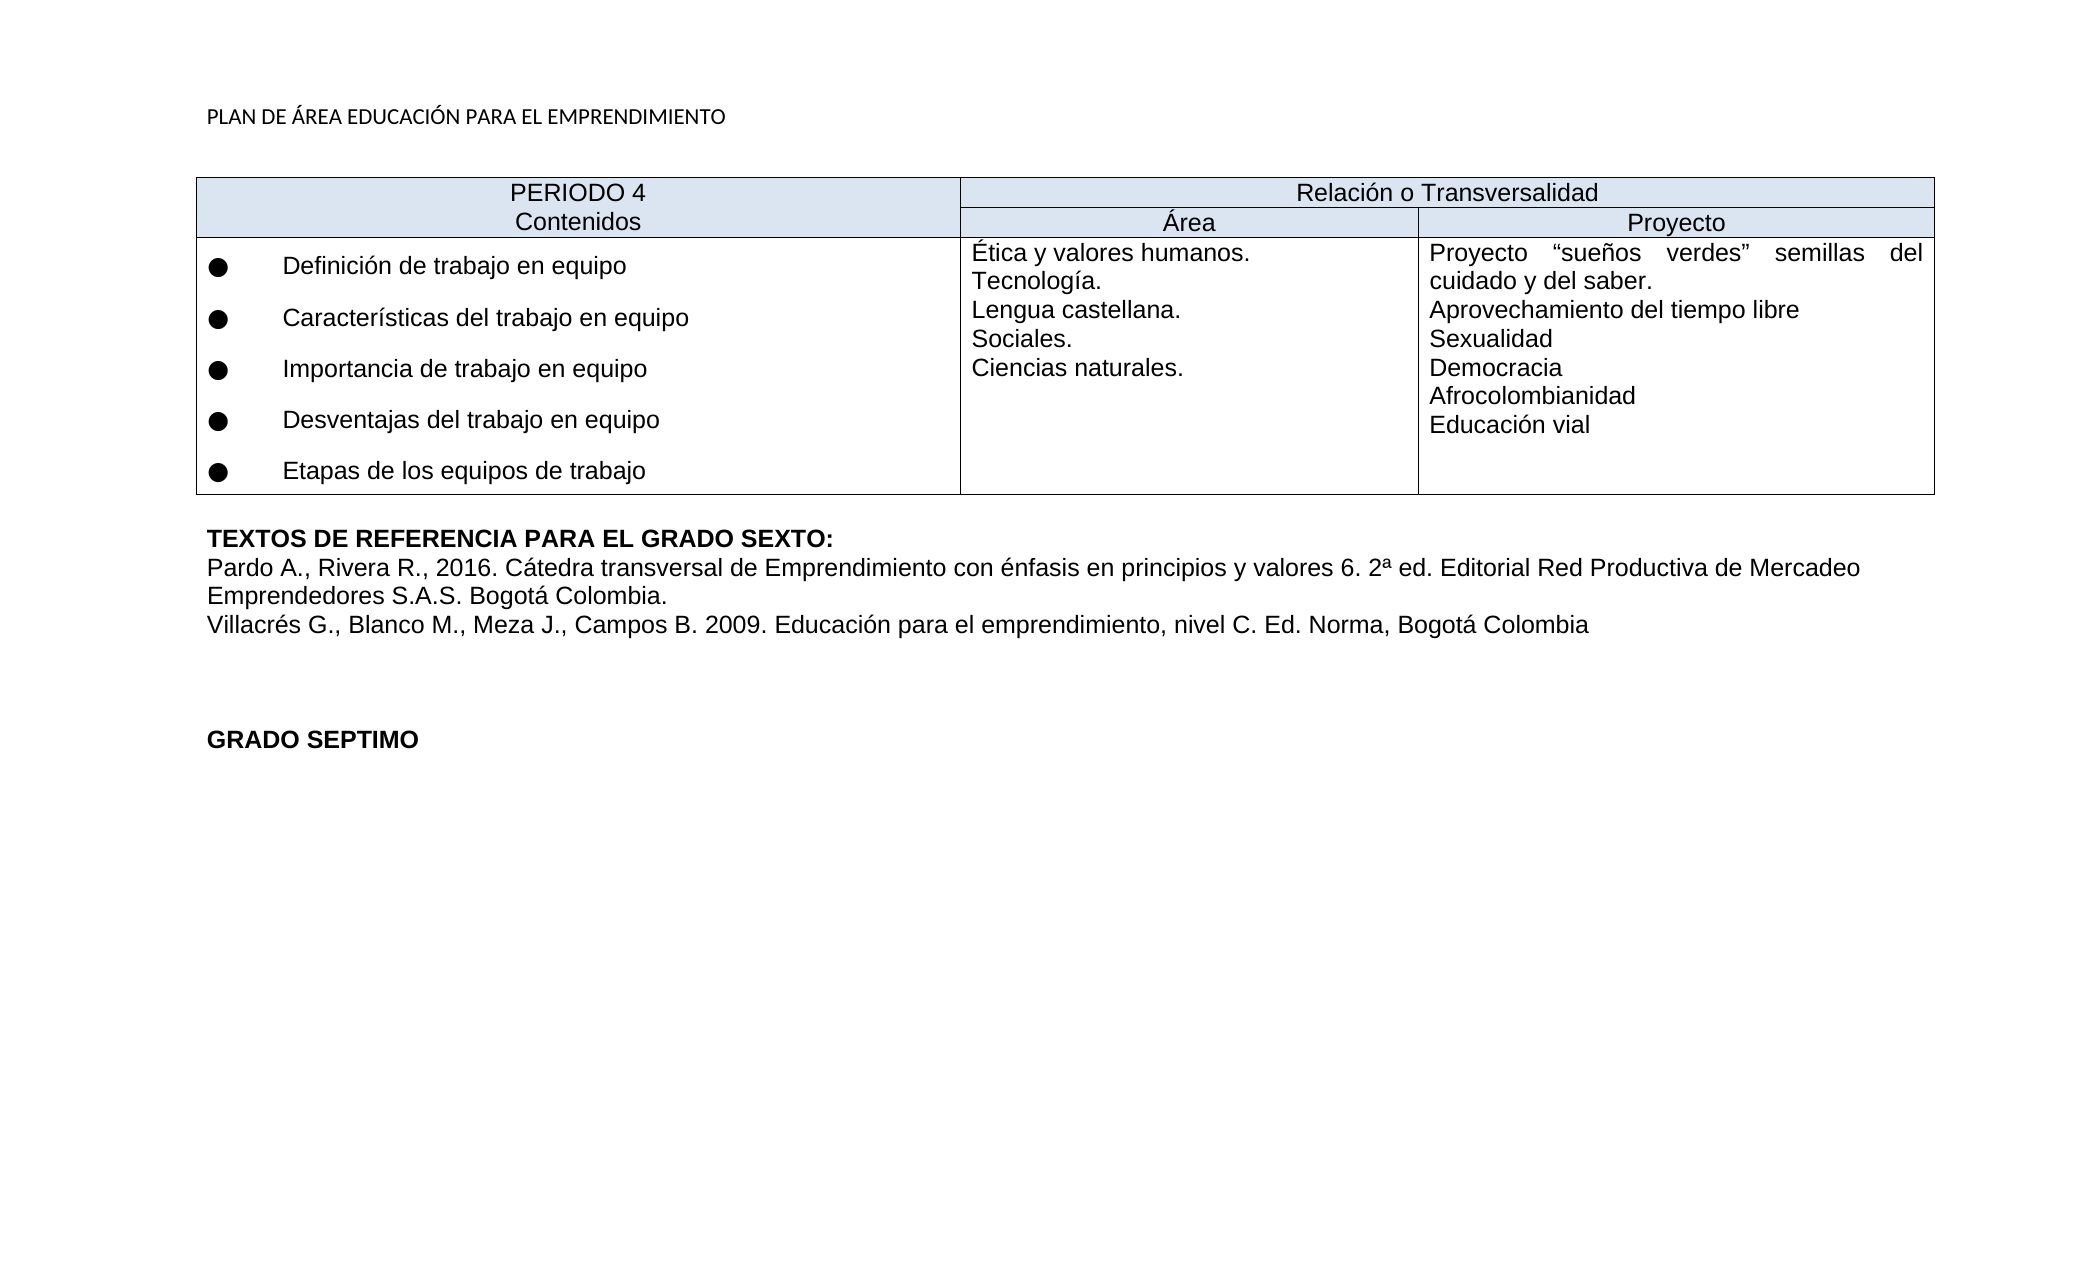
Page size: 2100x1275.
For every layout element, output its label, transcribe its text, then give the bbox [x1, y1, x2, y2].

table_header Relación o Transversalidad [961, 178, 1934, 207]
table_cell Área [961, 208, 1418, 237]
table_cell Proyecto “sueños verdes” semillas del cuidado y del saber. Aprovechamiento del tiempo libre Sexualidad Democracia Afrocolombianidad Educación vial [1419, 238, 1934, 494]
text Villacrés G., Blanco M., Meza J., Campos B. 2009. Educación para el emprendimiento, nivel C. Ed. Norma, Bogotá Colombia [207, 610, 2006, 639]
table_cell Definición de trabajo en equipo Características del trabajo en equipo Importancia de trabajo en equipo Desventajas del trabajo en equipo Etapas de los equipos de trabajo [197, 238, 960, 494]
text TEXTOS DE REFERENCIA PARA EL GRADO SEXTO: [207, 524, 2006, 553]
table_cell Proyecto [1419, 208, 1934, 237]
text Pardo A., Rivera R., 2016. Cátedra transversal de Emprendimiento con énfasis en principios y valores 6. 2ª ed. Editorial Red Productiva de Mercadeo Emprendedores S.A.S. Bogotá Colombia. [207, 553, 2006, 610]
text GRADO SEPTIMO [207, 725, 2006, 754]
table_cell Ética y valores humanos. Tecnología. Lengua castellana. Sociales. Ciencias naturales. [961, 238, 1418, 494]
table_header PERIODO 4 Contenidos [197, 178, 960, 237]
